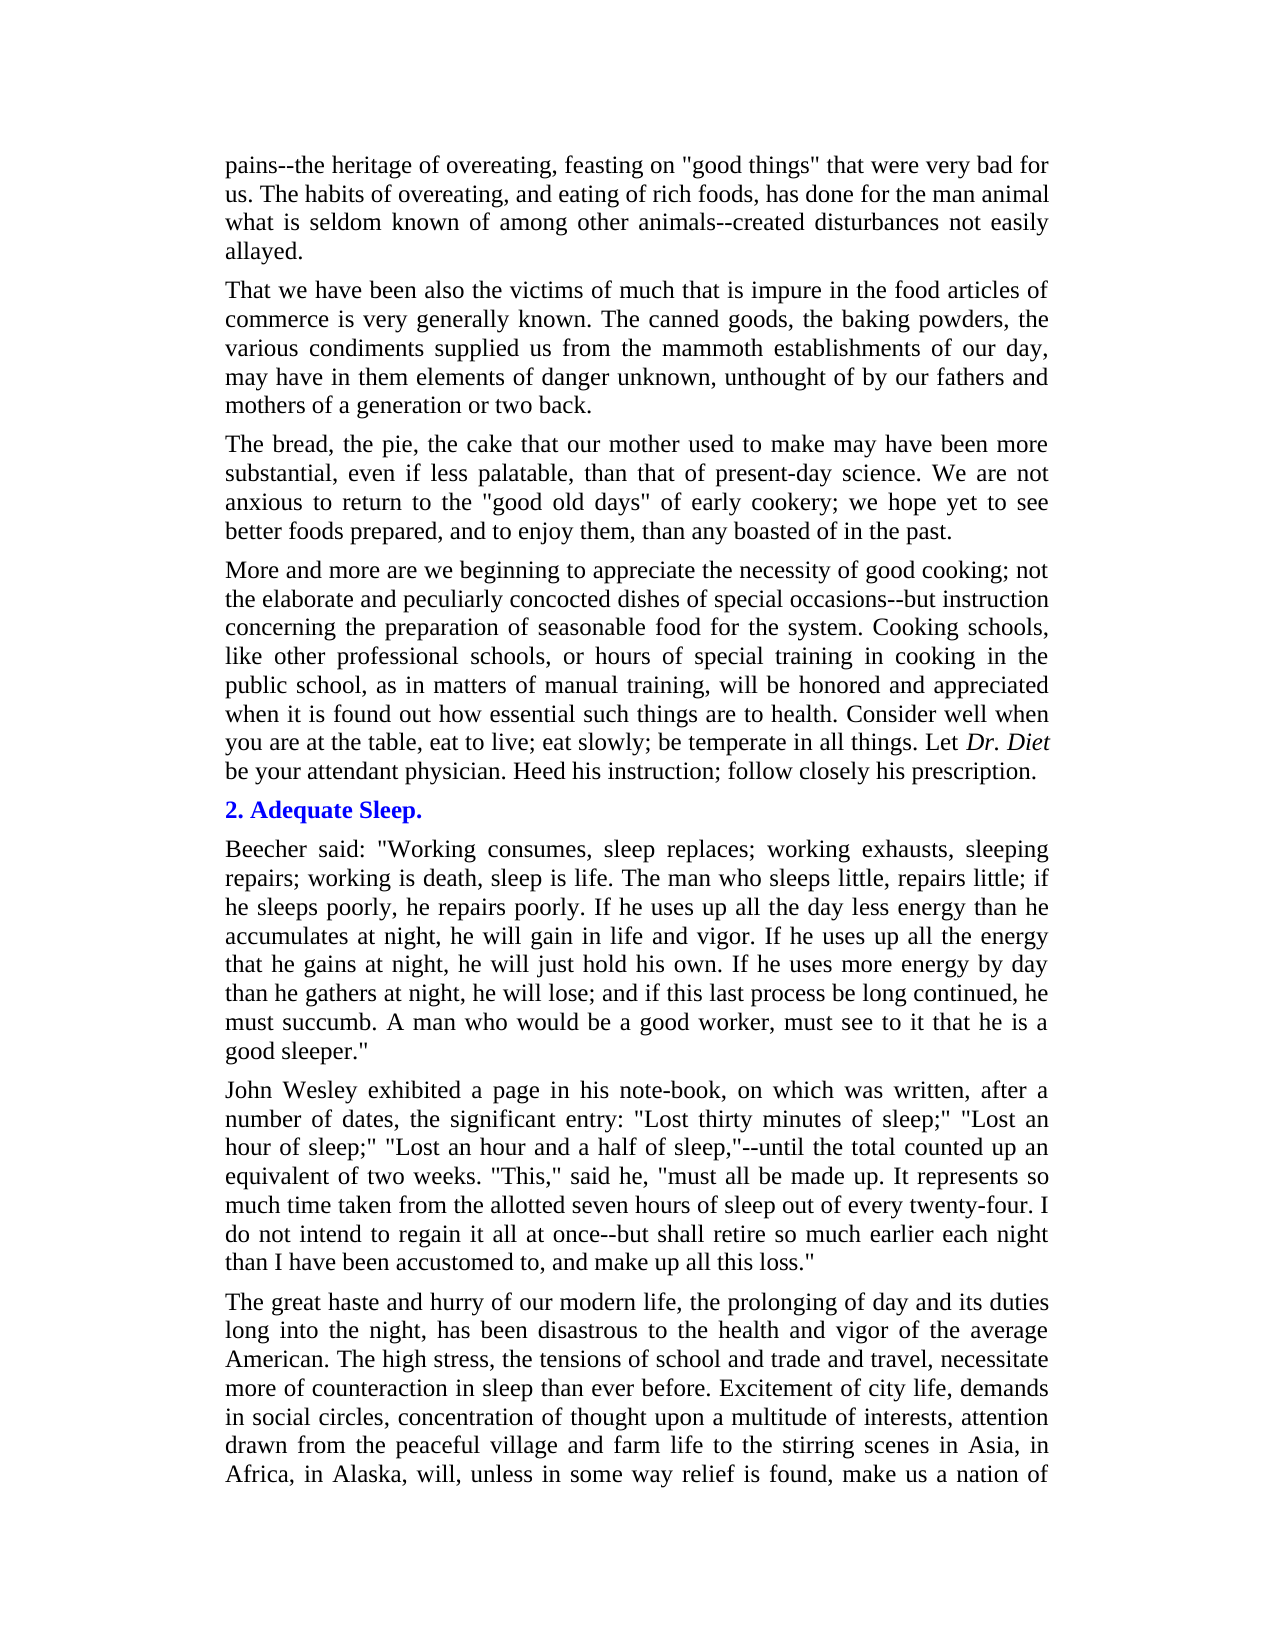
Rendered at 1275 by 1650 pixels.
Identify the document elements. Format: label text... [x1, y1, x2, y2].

text Beecher said: "Working consumes, sleep replaces; working exhausts, sleeping repairs; working is death, sleep is life. The man who sleeps little, repairs little; if he sleeps poorly, he repairs poorly. If he uses up all the day less energy than he accumulates at night, he will gain in life and vigor. If he uses up all the energy that he gains at night, he will just hold his own. If he uses more energy by day than he gathers at night, he will lose; and if this last process be long continued, he must succumb. A man who would be a good worker, must see to it that he is a good sleeper." [225, 834, 1050, 1064]
text The bread, the pie, the cake that our mother used to make may have been more substantial, even if less palatable, than that of present-day science. We are not anxious to return to the "good old days" of early cookery; we hope yet to see better foods prepared, and to enjoy them, than any boasted of in the past. [225, 429, 1050, 544]
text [225, 1287, 1050, 1488]
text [225, 150, 1050, 265]
text 2. Adequate Sleep. [225, 795, 1050, 824]
text That we have been also the victims of much that is impure in the food articles of commerce is very generally known. The canned goods, the baking powders, the various condiments supplied us from the mammoth establishments of our day, may have in them elements of danger unknown, unthought of by our fathers and mothers of a generation or two back. [225, 275, 1050, 419]
text More and more are we beginning to appreciate the necessity of good cooking; not the elaborate and peculiarly concocted dishes of special occasions--but instruction concerning the preparation of seasonable food for the system. Cooking schools, like other professional schools, or hours of special training in cooking in the public school, as in matters of manual training, will be honored and appreciated when it is found out how essential such things are to health. Consider well when you are at the table, eat to live; eat slowly; be temperate in all things. Let Dr. Diet be your attendant physician. Heed his instruction; follow closely his prescription. [225, 555, 1050, 785]
text John Wesley exhibited a page in his note-book, on which was written, after a number of dates, the significant entry: "Lost thirty minutes of sleep;" "Lost an hour of sleep;" "Lost an hour and a half of sleep,"--until the total counted up an equivalent of two weeks. "This," said he, "must all be made up. It represents so much time taken from the allotted seven hours of sleep out of every twenty-four. I do not intend to regain it all at once--but shall retire so much earlier each night than I have been accustomed to, and make up all this loss." [225, 1075, 1050, 1276]
